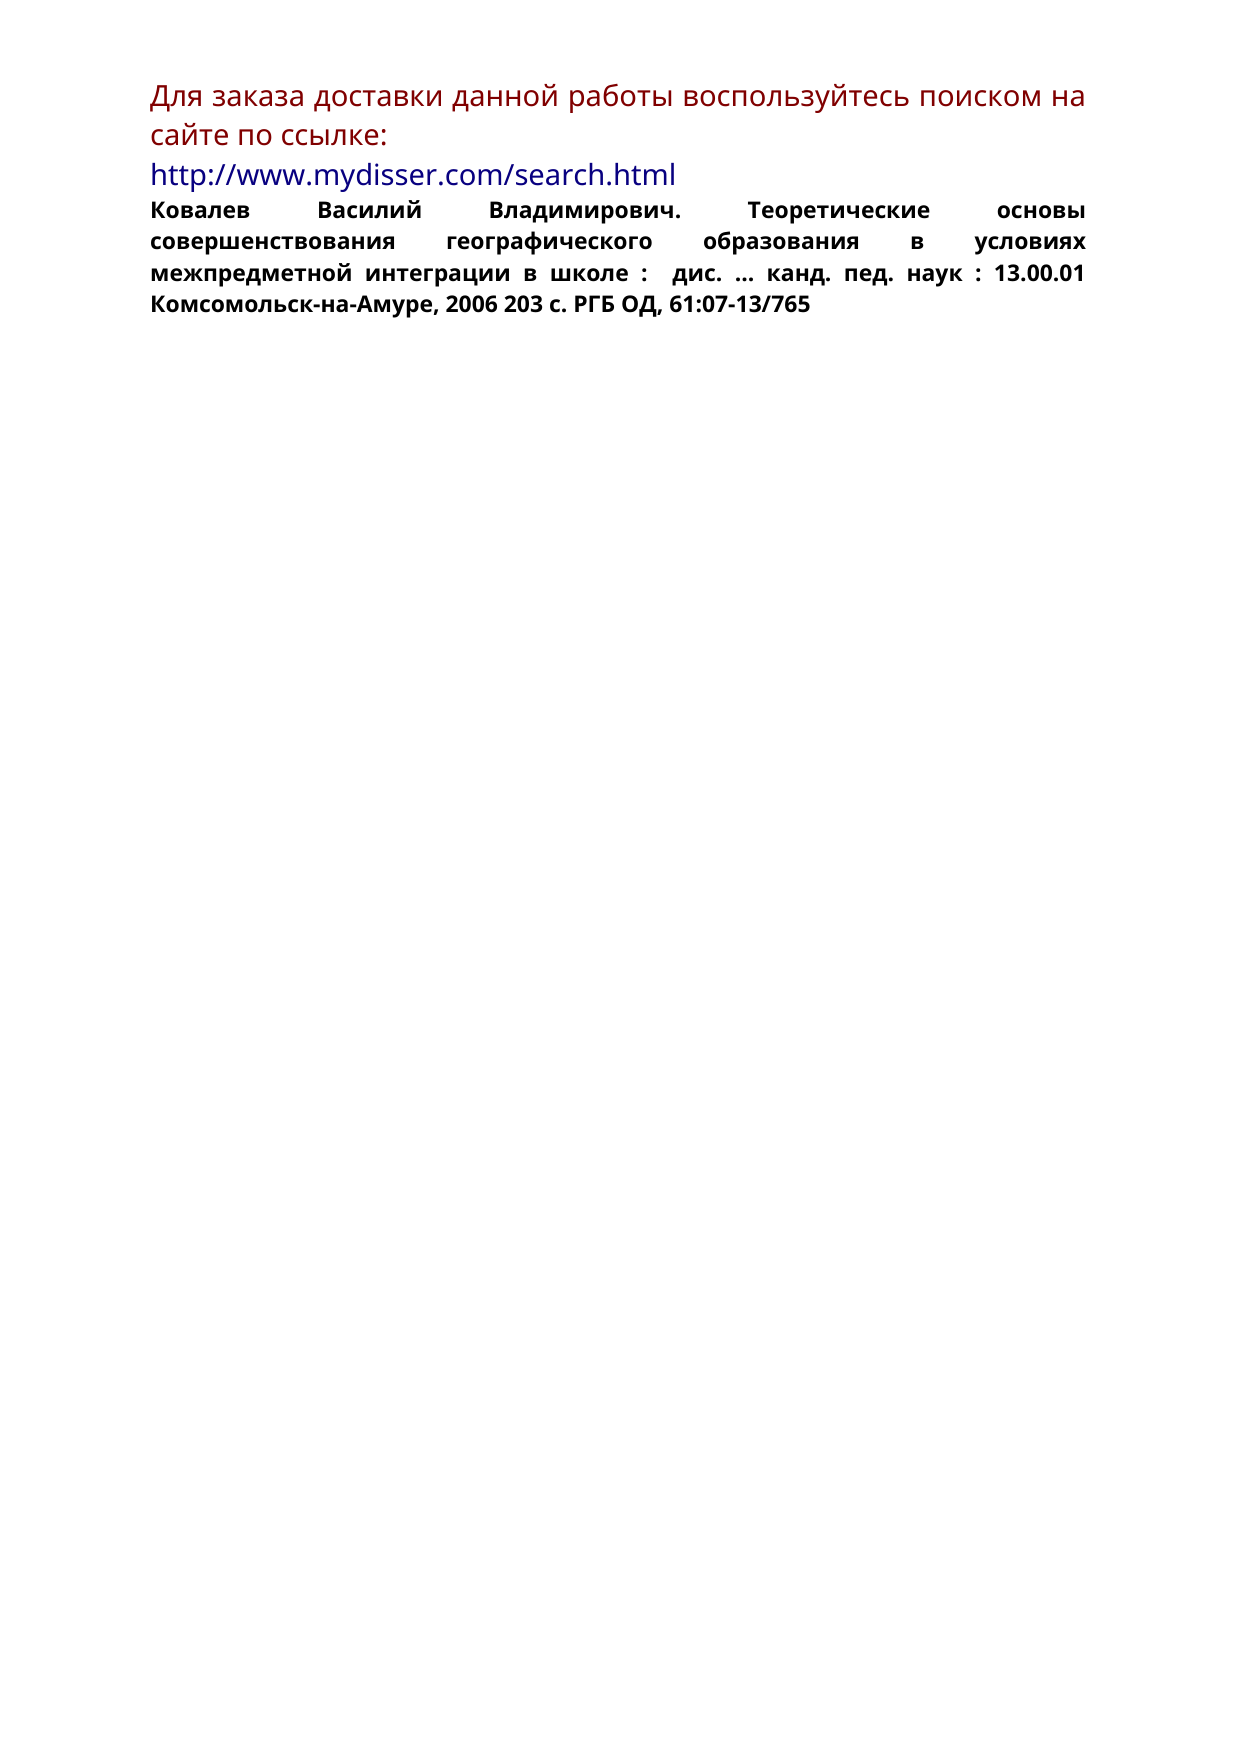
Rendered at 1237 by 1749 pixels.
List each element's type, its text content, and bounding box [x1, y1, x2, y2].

text Ковалев Василий Владимирович. Теоретические основы совершенствования географического образования в условиях межпредметной интеграции в школе : дис. ... канд. пед. наук : 13.00.01 Комсомольск-на-Амуре, 2006 203 с. РГБ ОД, 61:07-13/765 [150, 194, 1086, 319]
